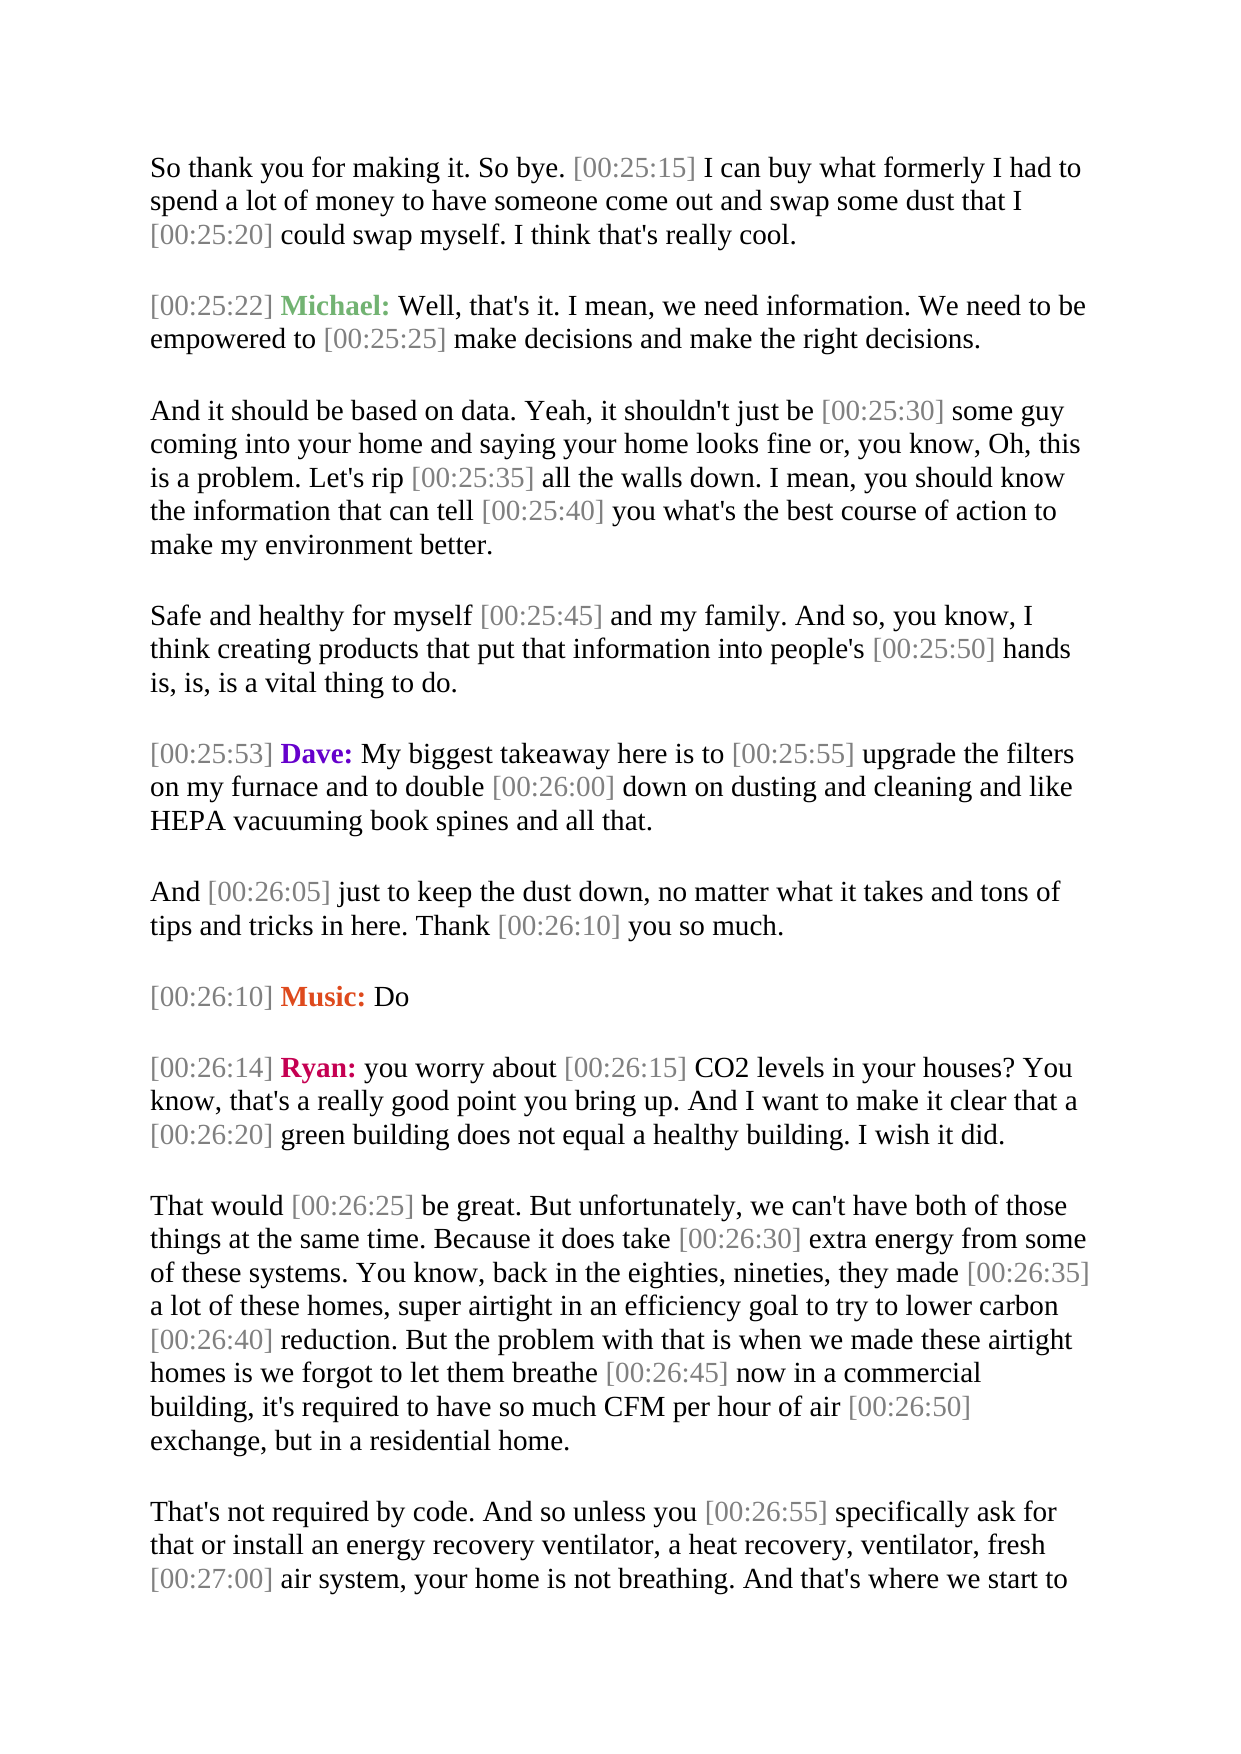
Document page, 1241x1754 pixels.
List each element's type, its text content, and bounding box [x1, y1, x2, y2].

text [00:26:10] Music: Do [150, 979, 1090, 1012]
text And it should be based on data. Yeah, it shouldn't just be [00:25:30] some guy coming into your home and saying your home looks fine or, you know, Oh, this is a problem. Let's rip [00:25:35] all the walls down. I mean, you should know the information that can tell [00:25:40] you what's the best course of action to make my environment better. [150, 393, 1090, 560]
text Safe and healthy for myself [00:25:45] and my family. And so, you know, I think creating products that put that information into people's [00:25:50] hands is, is, is a vital thing to do. [150, 598, 1090, 698]
text That would [00:26:25] be great. But unfortunately, we can't have both of those things at the same time. Because it does take [00:26:30] extra energy from some of these systems. You know, back in the eighties, nineties, they made [00:26:35] a lot of these homes, super airtight in an efficiency goal to try to lower carbon [00:26:40] reduction. But the problem with that is when we made these airtight homes is we forgot to let them breathe [00:26:45] now in a commercial building, it's required to have so much CFM per hour of air [00:26:50] exchange, but in a residential home. [150, 1188, 1090, 1456]
text [00:26:14] Ryan: you worry about [00:26:15] CO2 levels in your houses? You know, that's a really good point you bring up. And I want to make it clear that a [00:26:20] green building does not equal a healthy building. I wish it did. [150, 1050, 1090, 1150]
text So thank you for making it. So bye. [00:25:15] I can buy what formerly I had to spend a lot of money to have someone come out and swap some dust that I [00:25:20] could swap myself. I think that's really cool. [150, 150, 1090, 251]
text And [00:26:05] just to keep the dust down, no matter what it takes and tons of tips and tricks in here. Thank [00:26:10] you so much. [150, 874, 1090, 941]
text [150, 1494, 1090, 1594]
text [00:25:22] Michael: Well, that's it. I mean, we need information. We need to be empowered to [00:25:25] make decisions and make the right decisions. [150, 288, 1090, 355]
text [00:25:53] Dave: My biggest takeaway here is to [00:25:55] upgrade the filters on my furnace and to double [00:26:00] down on dusting and cleaning and like HEPA vacuuming book spines and all that. [150, 736, 1090, 837]
